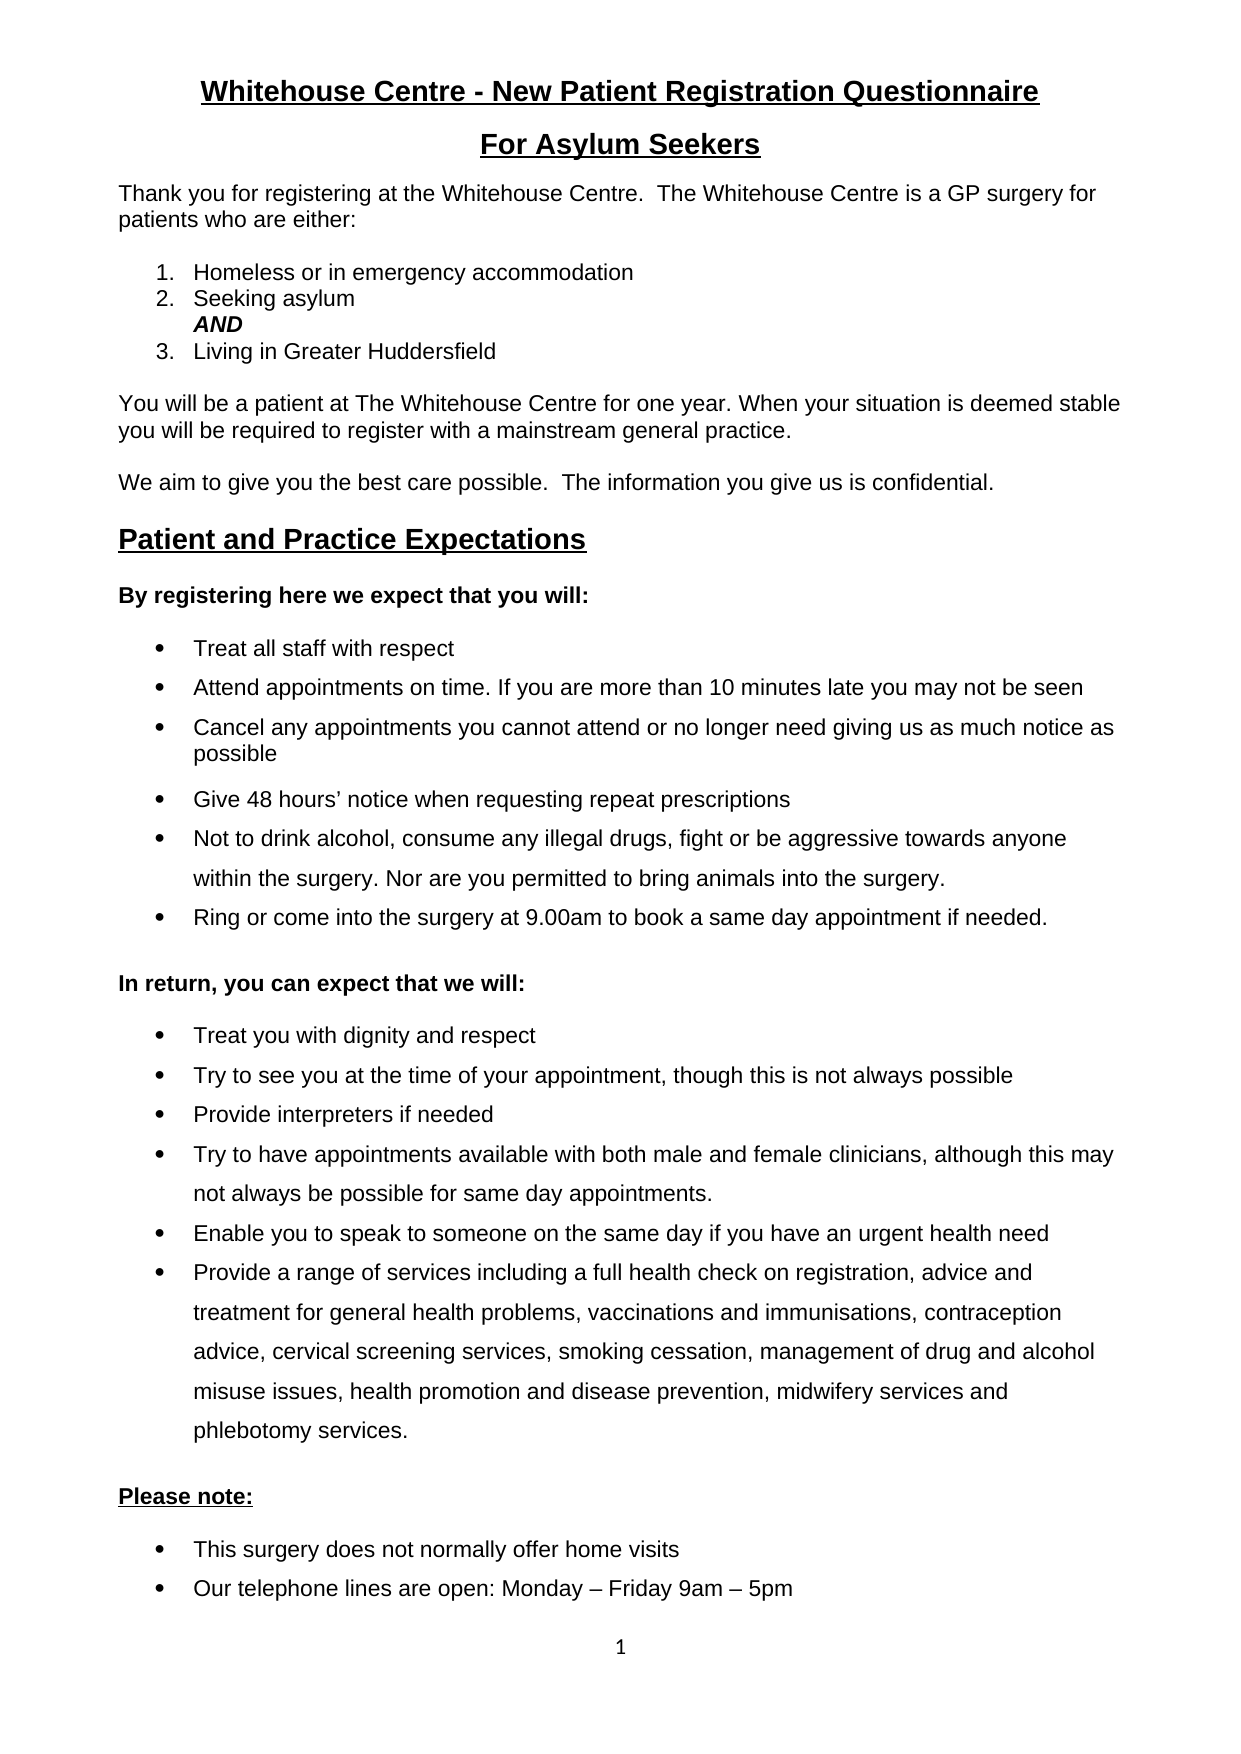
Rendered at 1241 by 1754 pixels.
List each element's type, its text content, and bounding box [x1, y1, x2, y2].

text Thank you for registering at the Whitehouse Centre. The Whitehouse Centre is a GP surgery for patients who are either: [118, 179, 1122, 232]
list Treat all staff with respect [156, 635, 1122, 661]
list Provide interpreters if needed [156, 1101, 1122, 1128]
list Provide a range of services including a full health check on registration, advice and treatment for general health problems, vaccinations and immunisations, contraception advice, cervical screening services, smoking cessation, management of drug and alcohol misuse issues, health promotion and disease prevention, midwifery services and phlebotomy services. [156, 1259, 1122, 1444]
list Homeless or in emergency accommodation [156, 258, 1122, 285]
text For Asylum Seekers [118, 127, 1122, 160]
list Seeking asylum [156, 285, 1122, 311]
list Enable you to speak to someone on the same day if you have an urgent health need [156, 1220, 1122, 1246]
text By registering here we expect that you will: [118, 582, 1122, 608]
list Living in Greater Huddersfield [156, 338, 1122, 364]
list Treat you with dignity and respect [156, 1022, 1122, 1049]
text Whitehouse Centre - New Patient Registration Questionnaire [118, 74, 1122, 107]
text You will be a patient at The Whitehouse Centre for one year. When your situation is deemed stable you will be required to register with a mainstream general practice. [118, 390, 1122, 443]
list Cancel any appointments you cannot attend or no longer need giving us as much notice as possible [156, 714, 1122, 766]
list Try to have appointments available with both male and female clinicians, although this may not always be possible for same day appointments. [156, 1141, 1122, 1207]
text Patient and Practice Expectations [118, 522, 1122, 556]
text In return, you can expect that we will: [118, 970, 1122, 996]
list Ring or come into the surgery at 9.00am to book a same day appointment if needed. [156, 904, 1122, 930]
text Please note: [118, 1483, 1122, 1509]
list Attend appointments on time. If you are more than 10 minutes late you may not be seen [156, 674, 1122, 701]
list Our telephone lines are open: Monday – Friday 9am – 5pm [156, 1575, 1122, 1602]
list This surgery does not normally offer home visits [156, 1536, 1122, 1562]
list Try to see you at the time of your appointment, though this is not always possible [156, 1062, 1122, 1088]
list Give 48 hours’ notice when requesting repeat prescriptions [156, 786, 1122, 812]
text We aim to give you the best care possible. The information you give us is confidential. [118, 469, 1122, 496]
text AND [193, 311, 1122, 338]
list Not to drink alcohol, consume any illegal drugs, fight or be aggressive towards anyone within the surgery. Nor are you permitted to bring animals into the surgery. [156, 825, 1122, 891]
